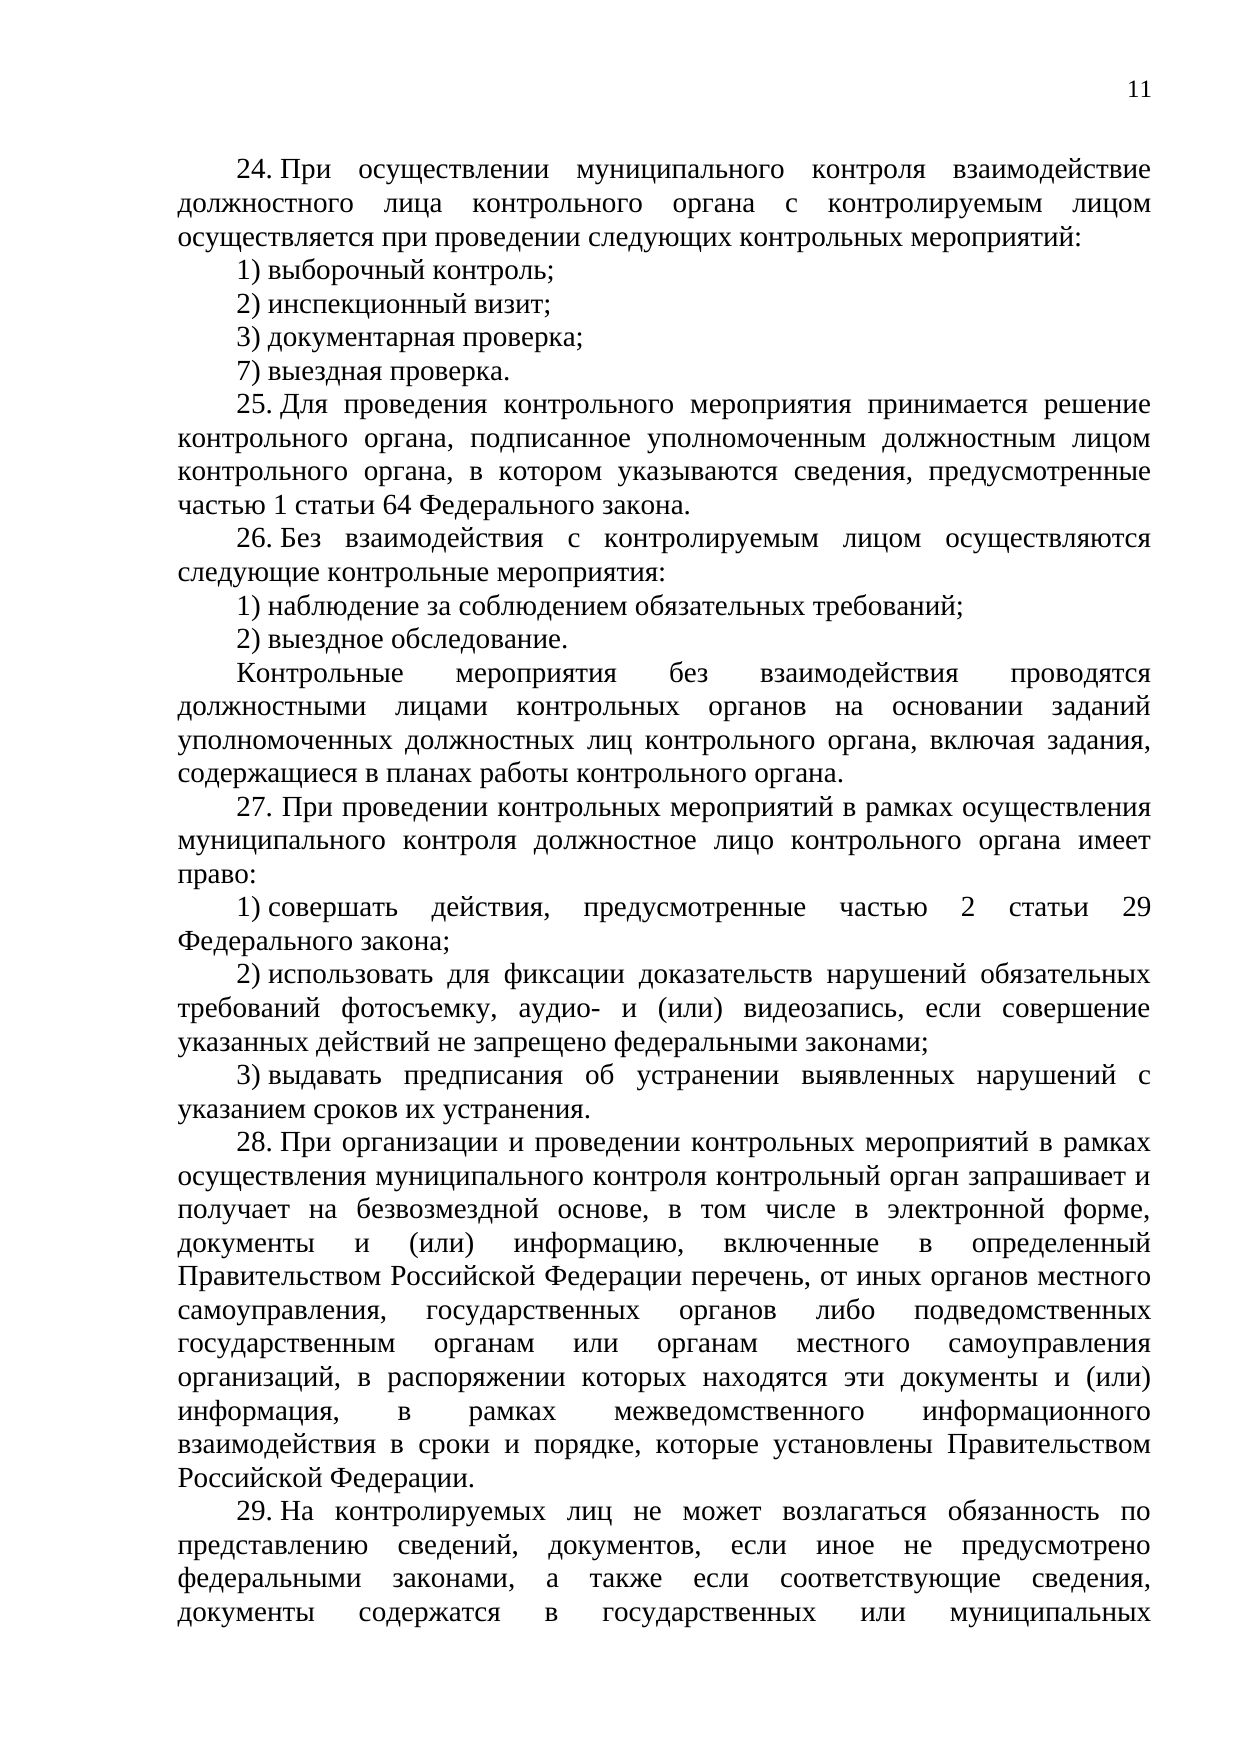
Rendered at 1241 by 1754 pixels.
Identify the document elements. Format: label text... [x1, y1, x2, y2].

text 25. Для проведения контрольного мероприятия принимается решение контрольного органа, подписанное уполномоченным должностным лицом контрольного органа, в котором указываются сведения, предусмотренные частью 1 статьи 64 Федерального закона. [177, 386, 1152, 521]
text 7) выездная проверка. [177, 353, 1152, 386]
text 26. Без взаимодействия с контролируемым лицом осуществляются следующие контрольные мероприятия: [177, 521, 1152, 588]
text 24. При осуществлении муниципального контроля взаимодействие должностного лица контрольного органа с контролируемым лицом осуществляется при проведении следующих контрольных мероприятий: [177, 152, 1152, 252]
text 1) наблюдение за соблюдением обязательных требований; [177, 588, 1152, 621]
text 1) выборочный контроль; [177, 252, 1152, 286]
text 1) совершать действия, предусмотренные частью 2 статьи 29 Федерального закона; [177, 889, 1152, 957]
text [177, 1493, 1152, 1627]
text 2) инспекционный визит; [177, 286, 1152, 319]
text 3) выдавать предписания об устранении выявленных нарушений с указанием сроков их устранения. [177, 1057, 1152, 1124]
text 27. При проведении контрольных мероприятий в рамках осуществления муниципального контроля должностное лицо контрольного органа имеет право: [177, 789, 1152, 889]
text 2) выездное обследование. [177, 621, 1152, 655]
text Контрольные мероприятия без взаимодействия проводятся должностными лицами контрольных органов на основании заданий уполномоченных должностных лиц контрольного органа, включая задания, содержащиеся в планах работы контрольного органа. [177, 655, 1152, 789]
text 3) документарная проверка; [177, 319, 1152, 353]
text 28. При организации и проведении контрольных мероприятий в рамках осуществления муниципального контроля контрольный орган запрашивает и получает на безвозмездной основе, в том числе в электронной форме, документы и (или) информацию, включенные в определенный Правительством Российской Федерации перечень, от иных органов местного самоуправления, государственных органов либо подведомственных государственным органам или органам местного самоуправления организаций, в распоряжении которых находятся эти документы и (или) информация, в рамках межведомственного информационного взаимодействия в сроки и порядке, которые установлены Правительством Российской Федерации. [177, 1124, 1152, 1493]
text 2) использовать для фиксации доказательств нарушений обязательных требований фотосъемку, аудио- и (или) видеозапись, если совершение указанных действий не запрещено федеральными законами; [177, 957, 1152, 1057]
